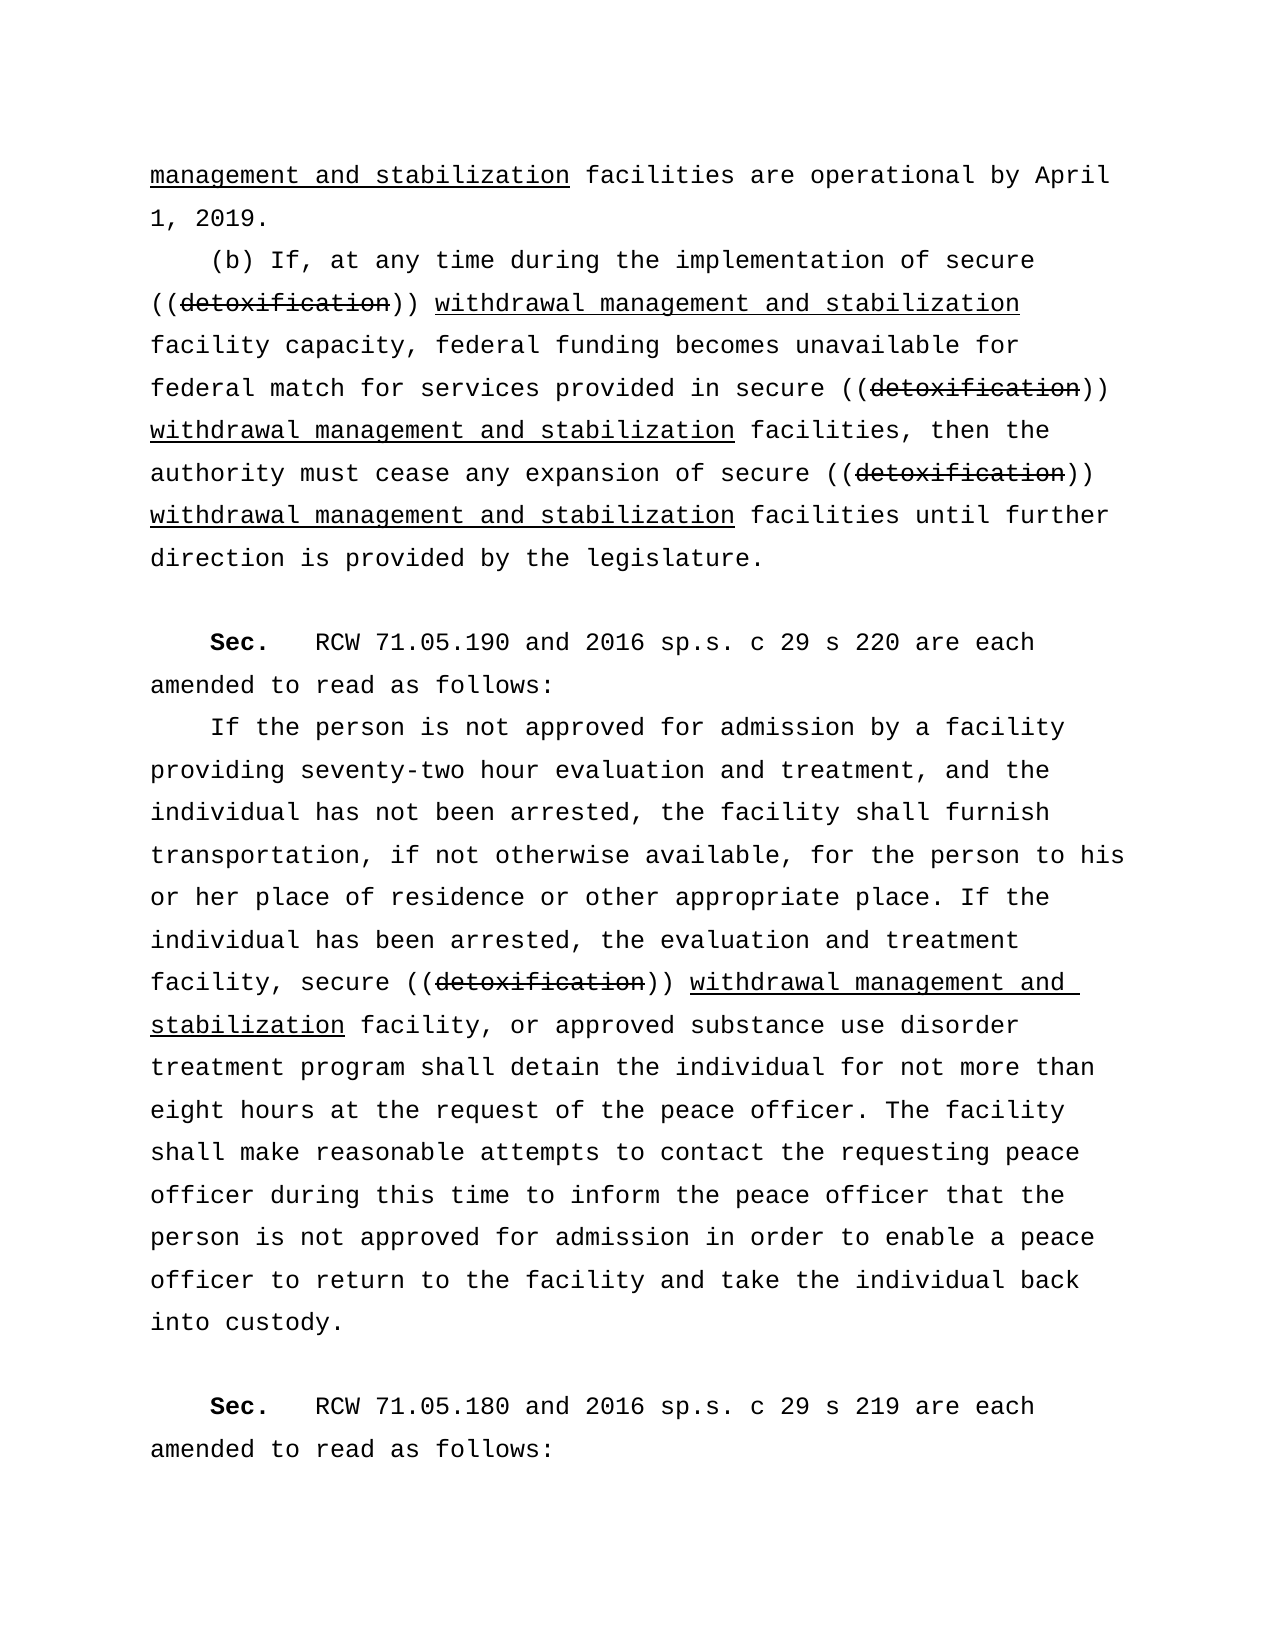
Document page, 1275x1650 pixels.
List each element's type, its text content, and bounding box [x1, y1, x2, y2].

text If the person is not approved for admission by a facility providing seventy-two hour evaluation and treatment, and the individual has not been arrested, the facility shall furnish transportation, if not otherwise available, for the person to his or her place of residence or other appropriate place. If the individual has been arrested, the evaluation and treatment facility, secure ((detoxification)) withdrawal management and stabilization facility, or approved substance use disorder treatment program shall detain the individual for not more than eight hours at the request of the peace officer. The facility shall make reasonable attempts to contact the requesting peace officer during this time to inform the peace officer that the person is not approved for admission in order to enable a peace officer to return to the facility and take the individual back into custody. [150, 702, 1125, 1339]
text Sec. RCW 71.05.190 and 2016 sp.s. c 29 s 220 are each amended to read as follows: [150, 617, 1125, 702]
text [150, 150, 1125, 235]
text Sec. RCW 71.05.180 and 2016 sp.s. c 29 s 219 are each amended to read as follows: [150, 1381, 1125, 1466]
text (b) If, at any time during the implementation of secure ((detoxification)) withdrawal management and stabilization facility capacity, federal funding becomes unavailable for federal match for services provided in secure ((detoxification)) withdrawal management and stabilization facilities, then the authority must cease any expansion of secure ((detoxification)) withdrawal management and stabilization facilities until further direction is provided by the legislature. [150, 235, 1125, 575]
